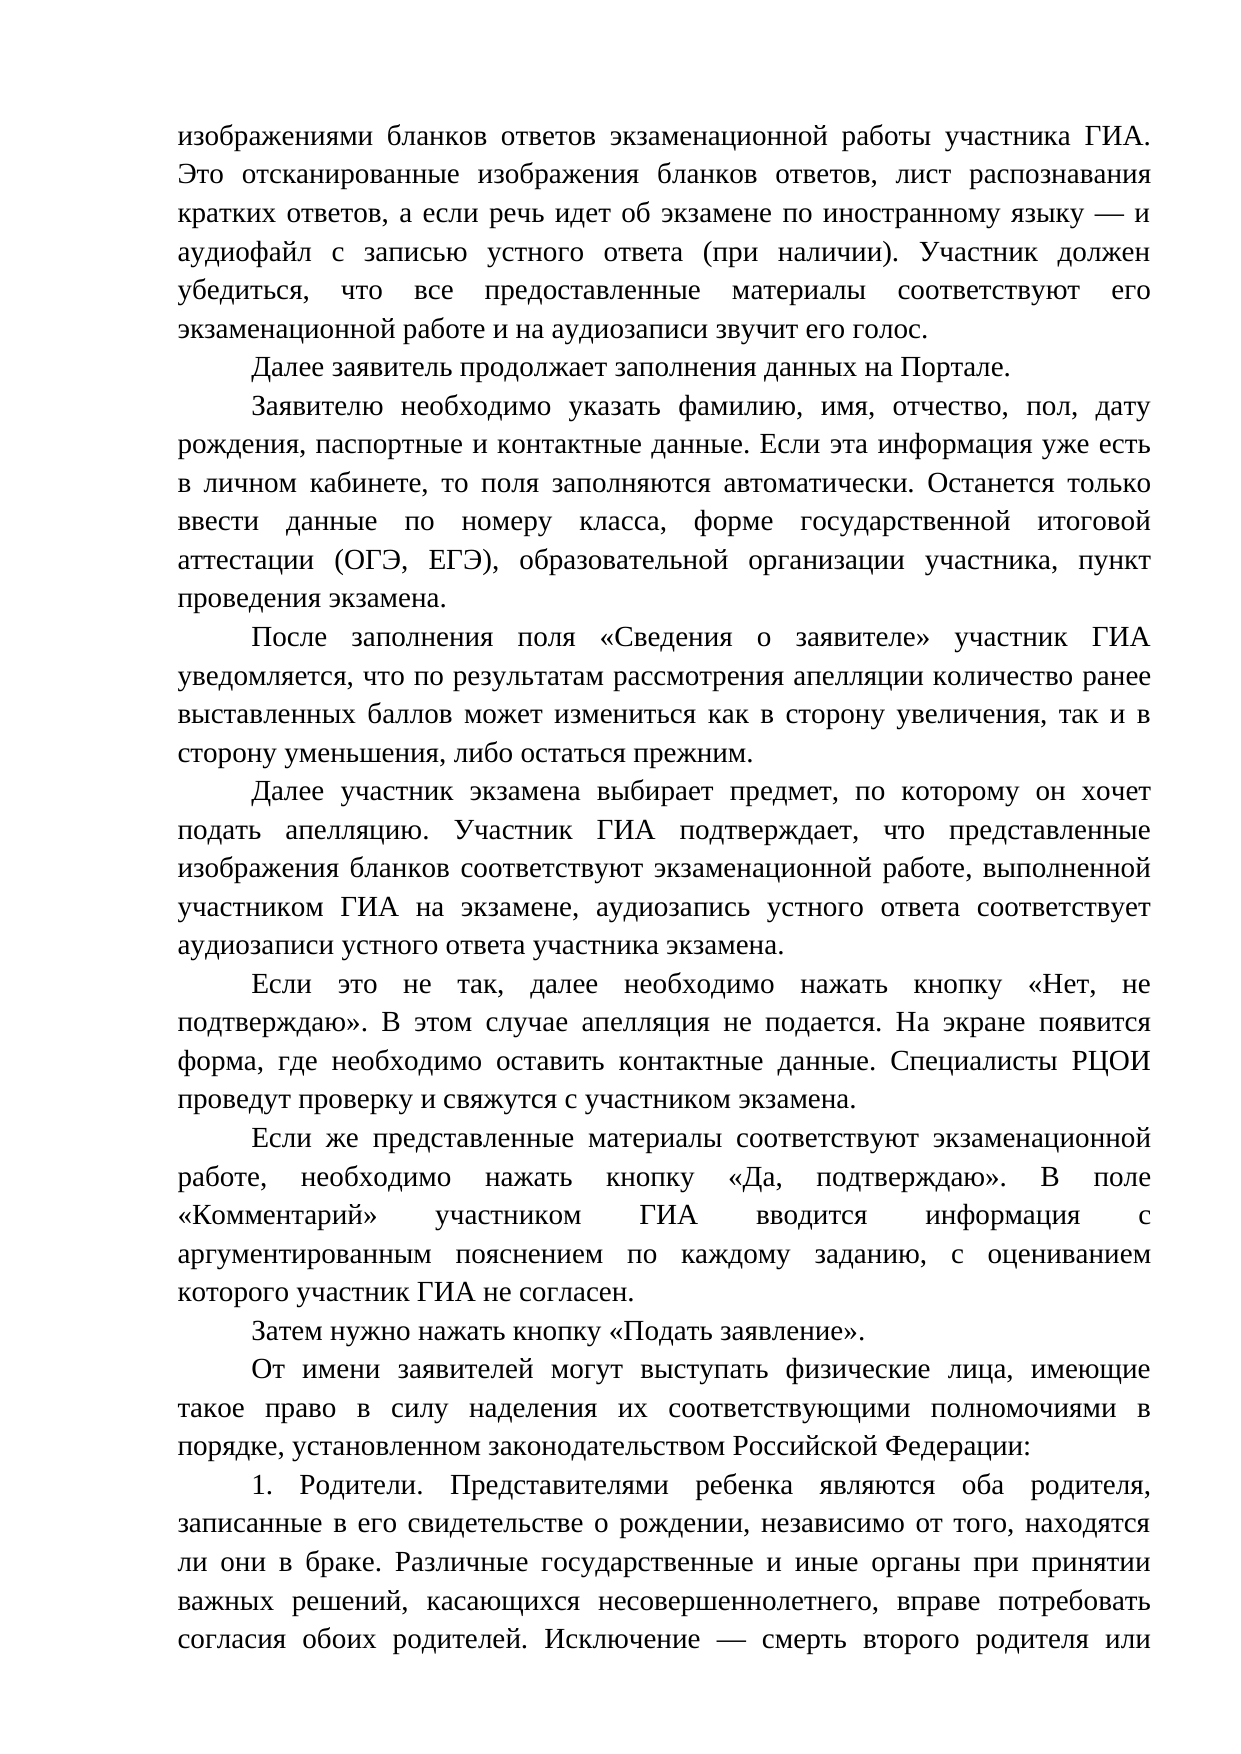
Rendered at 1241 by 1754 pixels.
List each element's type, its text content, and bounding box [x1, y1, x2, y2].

text Затем нужно нажать кнопку «Подать заявление». [177, 1313, 1152, 1346]
text Далее участник экзамена выбирает предмет, по которому он хочет подать апелляцию. Участник ГИА подтверждает, что представленные изображения бланков соответствуют экзаменационной работе, выполненной участником ГИА на экзамене, аудиозапись устного ответа соответствует аудиозаписи устного ответа участника экзамена. [177, 773, 1152, 961]
text Далее заявитель продолжает заполнения данных на Портале. [177, 349, 1152, 383]
text Если же представленные материалы соответствуют экзаменационной работе, необходимо нажать кнопку «Да, подтверждаю». В поле «Комментарий» участником ГИА вводится информация с аргументированным пояснением по каждому заданию, с оцениванием которого участник ГИА не согласен. [177, 1120, 1152, 1308]
text После заполнения поля «Сведения о заявителе» участник ГИА уведомляется, что по результатам рассмотрения апелляции количество ранее выставленных баллов может измениться как в сторону увеличения, так и в сторону уменьшения, либо остаться прежним. [177, 619, 1152, 768]
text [177, 118, 1152, 344]
text От имени заявителей могут выступать физические лица, имеющие такое право в силу наделения их соответствующими полномочиями в порядке, установленном законодательством Российской Федерации: [177, 1351, 1152, 1462]
text Заявителю необходимо указать фамилию, имя, отчество, пол, дату рождения, паспортные и контактные данные. Если эта информация уже есть в личном кабинете, то поля заполняются автоматически. Останется только ввести данные по номеру класса, форме государственной итоговой аттестации (ОГЭ, ЕГЭ), образовательной организации участника, пункт проведения экзамена. [177, 388, 1152, 614]
text Если это не так, далее необходимо нажать кнопку «Нет, не подтверждаю». В этом случае апелляция не подается. На экране появится форма, где необходимо оставить контактные данные. Специалисты РЦОИ проведут проверку и свяжутся с участником экзамена. [177, 966, 1152, 1115]
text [177, 1467, 1152, 1655]
